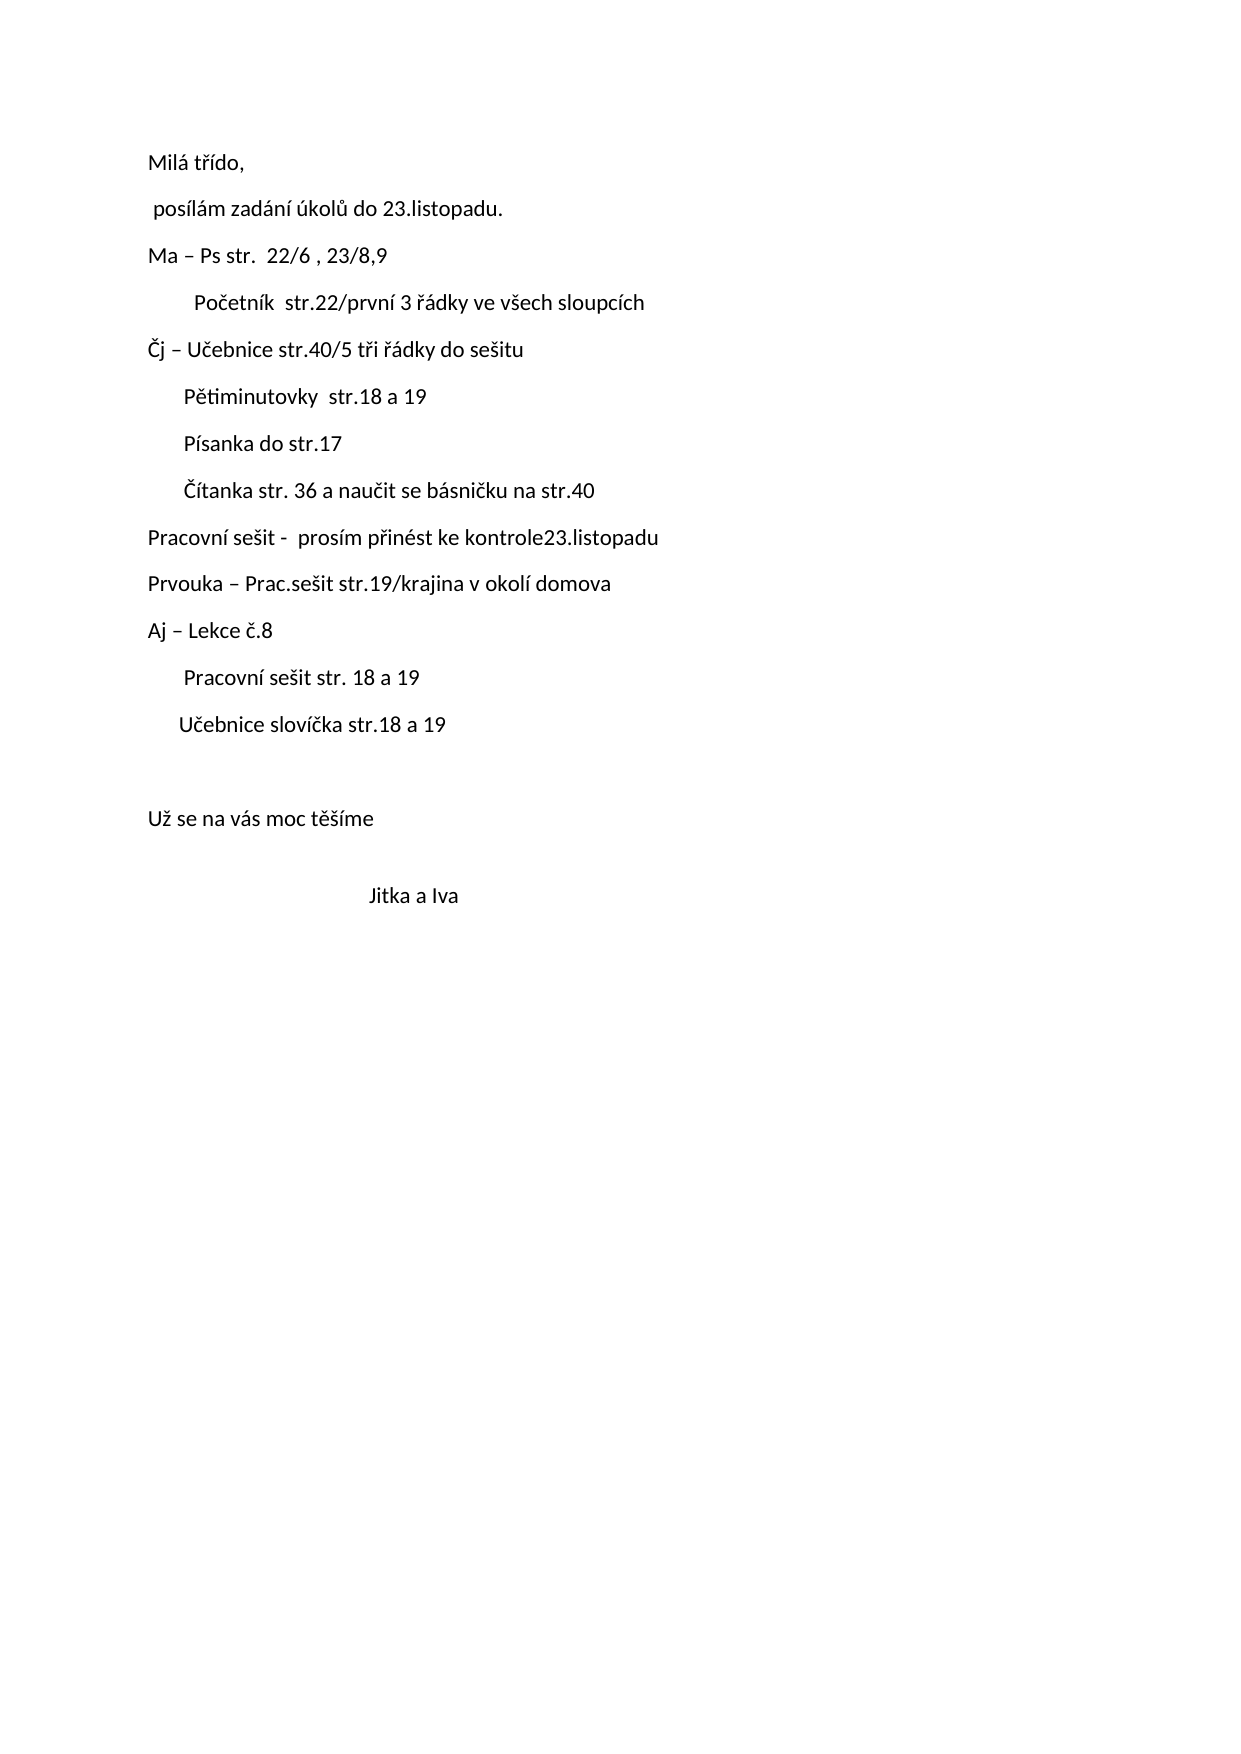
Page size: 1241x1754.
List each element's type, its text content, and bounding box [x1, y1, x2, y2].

text Pracovní sešit str. 18 a 19 [148, 663, 1093, 691]
text Aj – Lekce č.8 [148, 616, 1093, 644]
text Čítanka str. 36 a naučit se básničku na str.40 [148, 476, 1093, 504]
text Milá třído, [148, 148, 1093, 176]
text Jitka a Iva [148, 851, 1093, 909]
text posílám zadání úkolů do 23.listopadu. [148, 194, 1093, 222]
text Učebnice slovíčka str.18 a 19 [148, 710, 1093, 738]
text Pětiminutovky str.18 a 19 [148, 382, 1093, 410]
text Písanka do str.17 [148, 429, 1093, 457]
text Početník str.22/první 3 řádky ve všech sloupcích [148, 288, 1093, 316]
text Ma – Ps str. 22/6 , 23/8,9 [148, 241, 1093, 269]
text Už se na vás moc těšíme [148, 804, 1093, 832]
text Čj – Učebnice str.40/5 tři řádky do sešitu [148, 335, 1093, 363]
text Pracovní sešit - prosím přinést ke kontrole23.listopadu [148, 523, 1093, 551]
text Prvouka – Prac.sešit str.19/krajina v okolí domova [148, 569, 1093, 597]
